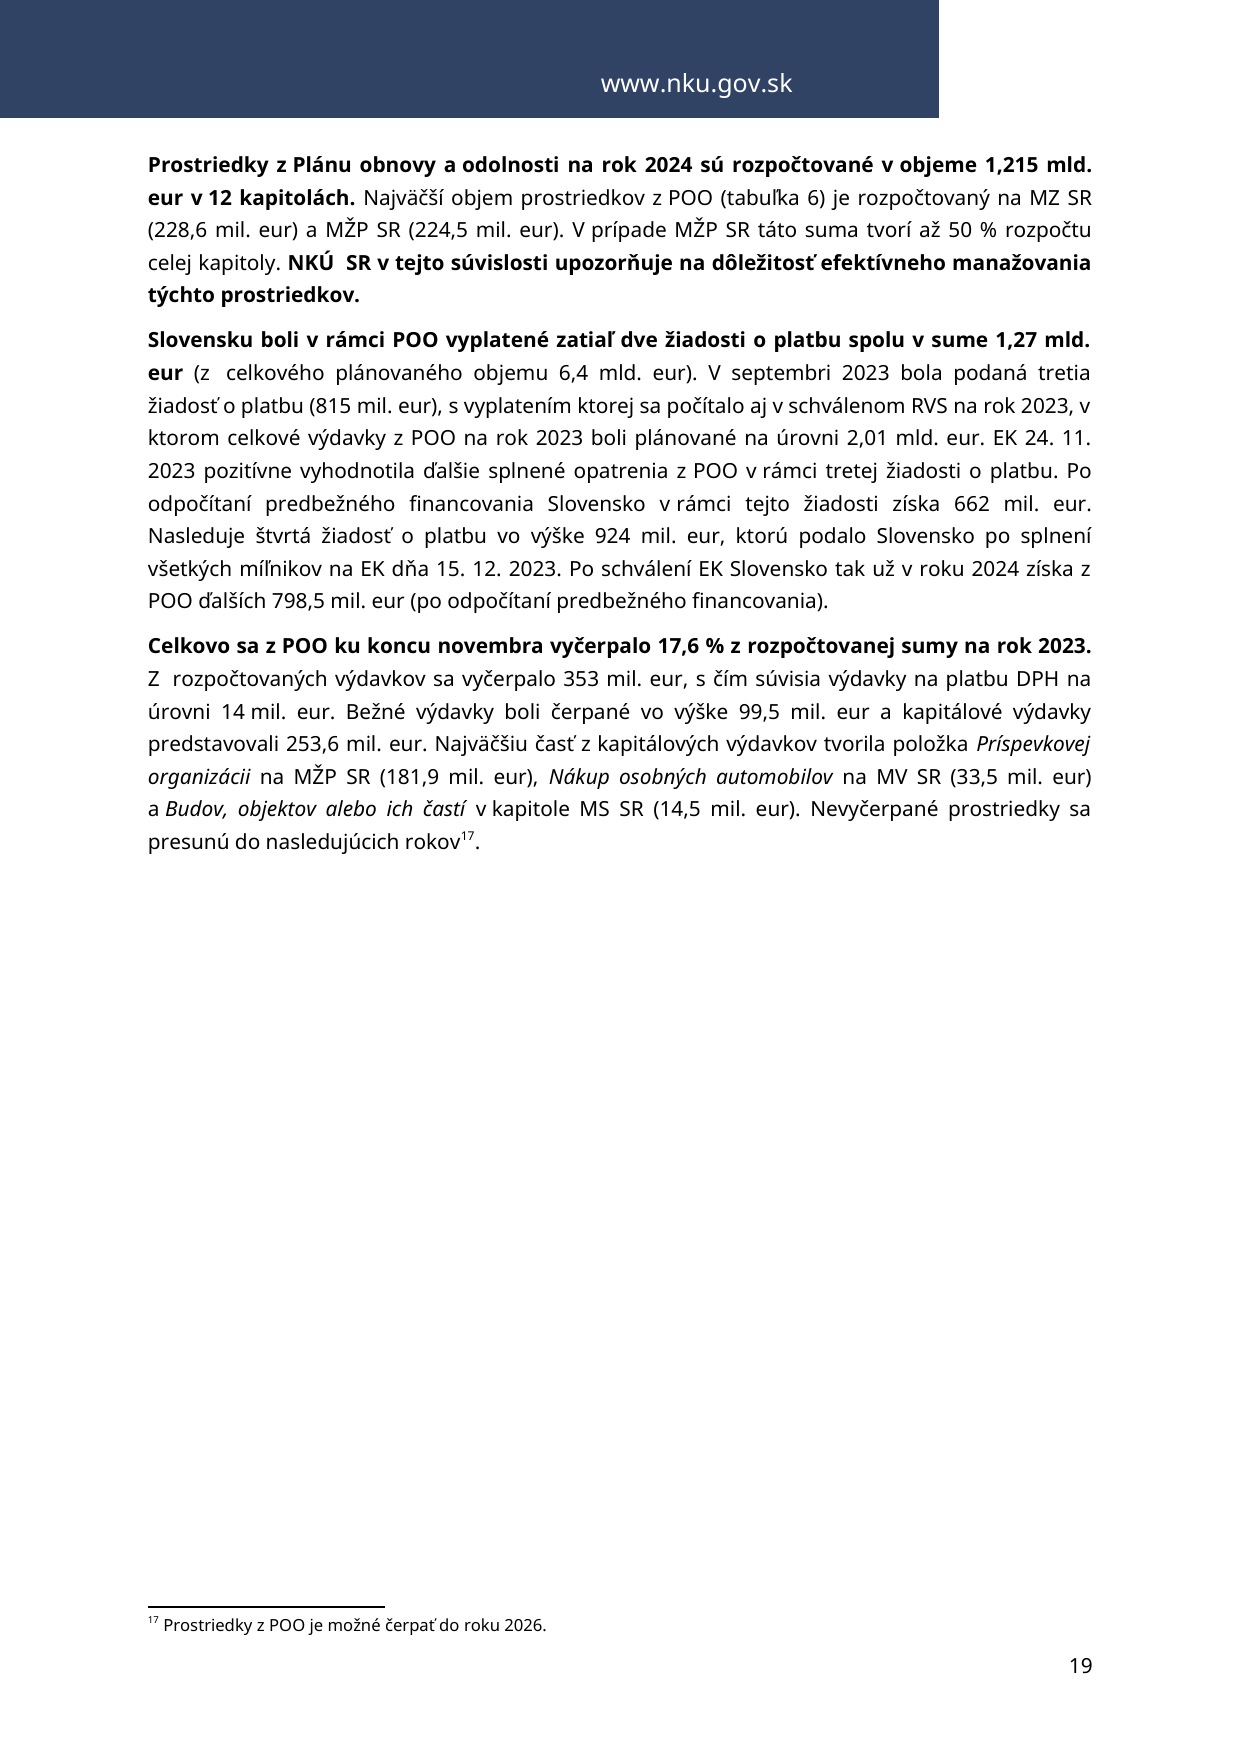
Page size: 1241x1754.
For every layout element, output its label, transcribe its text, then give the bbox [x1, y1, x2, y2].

text Prostriedky z Plánu obnovy a odolnosti na rok 2024 sú rozpočtované v objeme 1,215 mld. eur v 12 kapitolách. Najväčší objem prostriedkov z POO (tabuľka 6) je rozpočtovaný na MZ SR (228,6 mil. eur) a MŽP SR (224,5 mil. eur). V prípade MŽP SR táto suma tvorí až 50 % rozpočtu celej kapitoly. NKÚ SR v tejto súvislosti upozorňuje na dôležitosť efektívneho manažovania týchto prostriedkov. [148, 150, 1092, 309]
text Slovensku boli v rámci POO vyplatené zatiaľ dve žiadosti o platbu spolu v sume 1,27 mld. eur (z celkového plánovaného objemu 6,4 mld. eur). V septembri 2023 bola podaná tretia žiadosť o platbu (815 mil. eur), s vyplatením ktorej sa počítalo aj v schválenom RVS na rok 2023, v ktorom celkové výdavky z POO na rok 2023 boli plánované na úrovni 2,01 mld. eur. EK 24. 11. 2023 pozitívne vyhodnotila ďalšie splnené opatrenia z POO v rámci tretej žiadosti o platbu. Po odpočítaní predbežného financovania Slovensko v rámci tejto žiadosti získa 662 mil. eur. Nasleduje štvrtá žiadosť o platbu vo výške 924 mil. eur, ktorú podalo Slovensko po splnení všetkých míľnikov na EK dňa 15. 12. 2023. Po schválení EK Slovensko tak už v roku 2024 získa z POO ďalších 798,5 mil. eur (po odpočítaní predbežného financovania). [148, 326, 1092, 615]
text Celkovo sa z POO ku koncu novembra vyčerpalo 17,6 % z rozpočtovanej sumy na rok 2023. Z rozpočtovaných výdavkov sa vyčerpalo 353 mil. eur, s čím súvisia výdavky na platbu DPH na úrovni 14 mil. eur. Bežné výdavky boli čerpané vo výške 99,5 mil. eur a kapitálové výdavky predstavovali 253,6 mil. eur. Najväčšiu časť z kapitálových výdavkov tvorila položka Príspevkovej organizácii na MŽP SR (181,9 mil. eur), Nákup osobných automobilov na MV SR (33,5 mil. eur) a Budov, objektov alebo ich častí v kapitole MS SR (14,5 mil. eur). Nevyčerpané prostriedky sa presunú do nasledujúcich rokov. [148, 632, 1092, 856]
